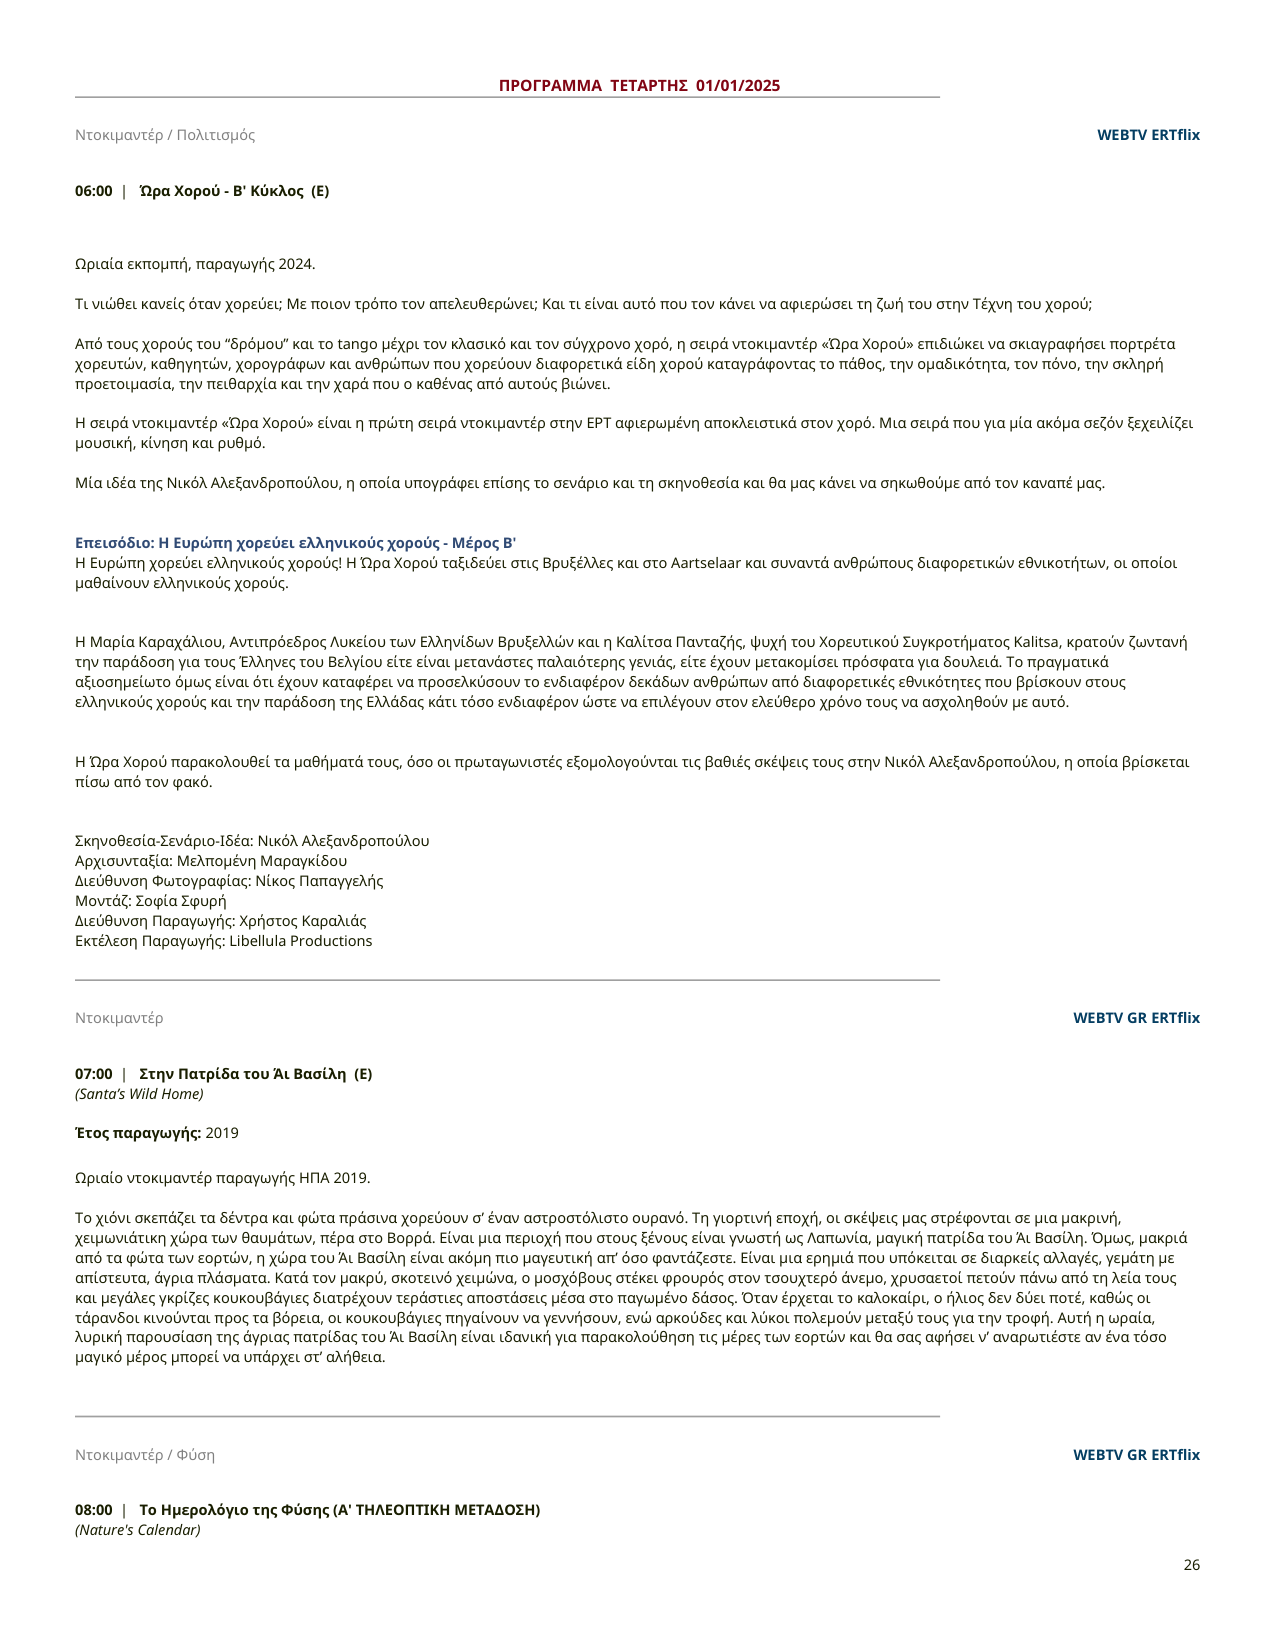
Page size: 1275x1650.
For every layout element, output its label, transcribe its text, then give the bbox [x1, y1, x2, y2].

table_header WEBTV GR ERTflix [638, 1445, 1200, 1464]
table_header Ντοκιμαντέρ / Φύση [75, 1445, 637, 1464]
table_header WEBTV ERTflix [638, 125, 1200, 145]
table_header Ντοκιμαντέρ / Πολιτισμός [75, 125, 637, 145]
text Επεισόδιο: Η Ευρώπη χορεύει ελληνικούς χορούς - Μέρος Β' [75, 493, 1200, 553]
text 06:00 | Ώρα Χορού - Β' Κύκλος (E) [75, 145, 1200, 229]
text Η Ευρώπη χορεύει ελληνικούς χορούς! Η Ώρα Χορού ταξιδεύει στις Βρυξέλλες και στο Aartselaar και συναντά ανθρώπους διαφορετικών εθνικοτήτων, οι οποίοι μαθαίνουν ελληνικούς χορούς. Η Μαρία Καραχάλιου, Αντιπρόεδρος Λυκείου των Ελληνίδων Βρυξελλών και η Καλίτσα Πανταζής, ψυχή του Χορευτικού Συγκροτήματος Kalitsa, κρατούν ζωντανή την παράδοση για τους Έλληνες του Βελγίου είτε είναι μετανάστες παλαιότερης γενιάς, είτε έχουν μετακομίσει πρόσφατα για δουλειά. Το πραγματικά αξιοσημείωτο όμως είναι ότι έχουν καταφέρει να προσελκύσουν το ενδιαφέρον δεκάδων ανθρώπων από διαφορετικές εθνικότητες που βρίσκουν στους ελληνικούς χορούς και την παράδοση της Ελλάδας κάτι τόσο ενδιαφέρον ώστε να επιλέγουν στον ελεύθερο χρόνο τους να ασχοληθούν με αυτό. Η Ώρα Χορού παρακολουθεί τα μαθήματά τους, όσο οι πρωταγωνιστές εξομολογούνται τις βαθιές σκέψεις τους στην Νικόλ Αλεξανδροπούλου, η οποία βρίσκεται πίσω από τον φακό. [75, 553, 1200, 791]
text Ωριαίο ντοκιμαντέρ παραγωγής ΗΠΑ 2019. Το χιόνι σκεπάζει τα δέντρα και φώτα πράσινα χορεύουν σ’ έναν αστροστόλιστο ουρανό. Τη γιορτινή εποχή, οι σκέψεις μας στρέφονται σε μια μακρινή, χειμωνιάτικη χώρα των θαυμάτων, πέρα στο Βορρά. Είναι μια περιοχή που στους ξένους είναι γνωστή ως Λαπωνία, μαγική πατρίδα του Άι Βασίλη. Όμως, μακριά από τα φώτα των εορτών, η χώρα του Άι Βασίλη είναι ακόμη πιο μαγευτική απ’ όσο φαντάζεστε. Είναι μια ερημιά που υπόκειται σε διαρκείς αλλαγές, γεμάτη με απίστευτα, άγρια πλάσματα. Κατά τον μακρύ, σκοτεινό χειμώνα, ο μοσχόβους στέκει φρουρός στον τσουχτερό άνεμο, χρυσαετοί πετούν πάνω από τη λεία τους και μεγάλες γκρίζες κουκουβάγιες διατρέχουν τεράστιες αποστάσεις μέσα στο παγωμένο δάσος. Όταν έρχεται το καλοκαίρι, ο ήλιος δεν δύει ποτέ, καθώς οι τάρανδοι κινούνται προς τα βόρεια, οι κουκουβάγιες πηγαίνουν να γεννήσουν, ενώ αρκούδες και λύκοι πολεμούν μεταξύ τους για την τροφή. Αυτή η ωραία, λυρική παρουσίαση της άγριας πατρίδας του Άι Βασίλη είναι ιδανική για παρακολούθηση τις μέρες των εορτών και θα σας αφήσει ν’ αναρωτιέστε αν ένα τόσο μαγικό μέρος μπορεί να υπάρχει στ’ αλήθεια. [75, 1168, 1200, 1367]
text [75, 1464, 1200, 1540]
table_header WEBTV GR ERTflix [638, 1008, 1200, 1028]
text Σκηνοθεσία-Σενάριο-Ιδέα: Νικόλ Αλεξανδροπούλου Αρχισυνταξία: Μελπομένη Μαραγκίδου Διεύθυνση Φωτογραφίας: Νίκος Παπαγγελής Μοντάζ: Σοφία Σφυρή Διεύθυνση Παραγωγής: Χρήστος Καραλιάς Εκτέλεση Παραγωγής: Libellula Productions [75, 791, 1200, 979]
text 07:00 | Στην Πατρίδα του Άι Βασίλη (E) (Santa’s Wild Home) Έτος παραγωγής: 2019 [75, 1028, 1200, 1143]
table_header Ντοκιμαντέρ [75, 1008, 637, 1028]
text ΠΡΟΓΡΑΜΜΑ ΤΕΤΑΡΤΗΣ 01/01/2025 [75, 75, 1200, 96]
text Ωριαία εκπομπή, παραγωγής 2024. Τι νιώθει κανείς όταν χορεύει; Με ποιον τρόπο τον απελευθερώνει; Και τι είναι αυτό που τον κάνει να αφιερώσει τη ζωή του στην Τέχνη του χορού; Από τους χορούς του “δρόμου” και το tango μέχρι τον κλασικό και τον σύγχρονο χορό, η σειρά ντοκιμαντέρ «Ώρα Χορού» επιδιώκει να σκιαγραφήσει πορτρέτα χορευτών, καθηγητών, χορογράφων και ανθρώπων που χορεύουν διαφορετικά είδη χορού καταγράφοντας το πάθος, την ομαδικότητα, τον πόνο, την σκληρή προετοιμασία, την πειθαρχία και την χαρά που ο καθένας από αυτούς βιώνει. Η σειρά ντοκιμαντέρ «Ώρα Χορού» είναι η πρώτη σειρά ντοκιμαντέρ στην ΕΡΤ αφιερωμένη αποκλειστικά στον χορό. Μια σειρά που για μία ακόμα σεζόν ξεχειλίζει μουσική, κίνηση και ρυθμό. Μία ιδέα της Νικόλ Αλεξανδροπούλου, η οποία υπογράφει επίσης το σενάριο και τη σκηνοθεσία και θα μας κάνει να σηκωθούμε από τον καναπέ μας. [75, 254, 1200, 493]
